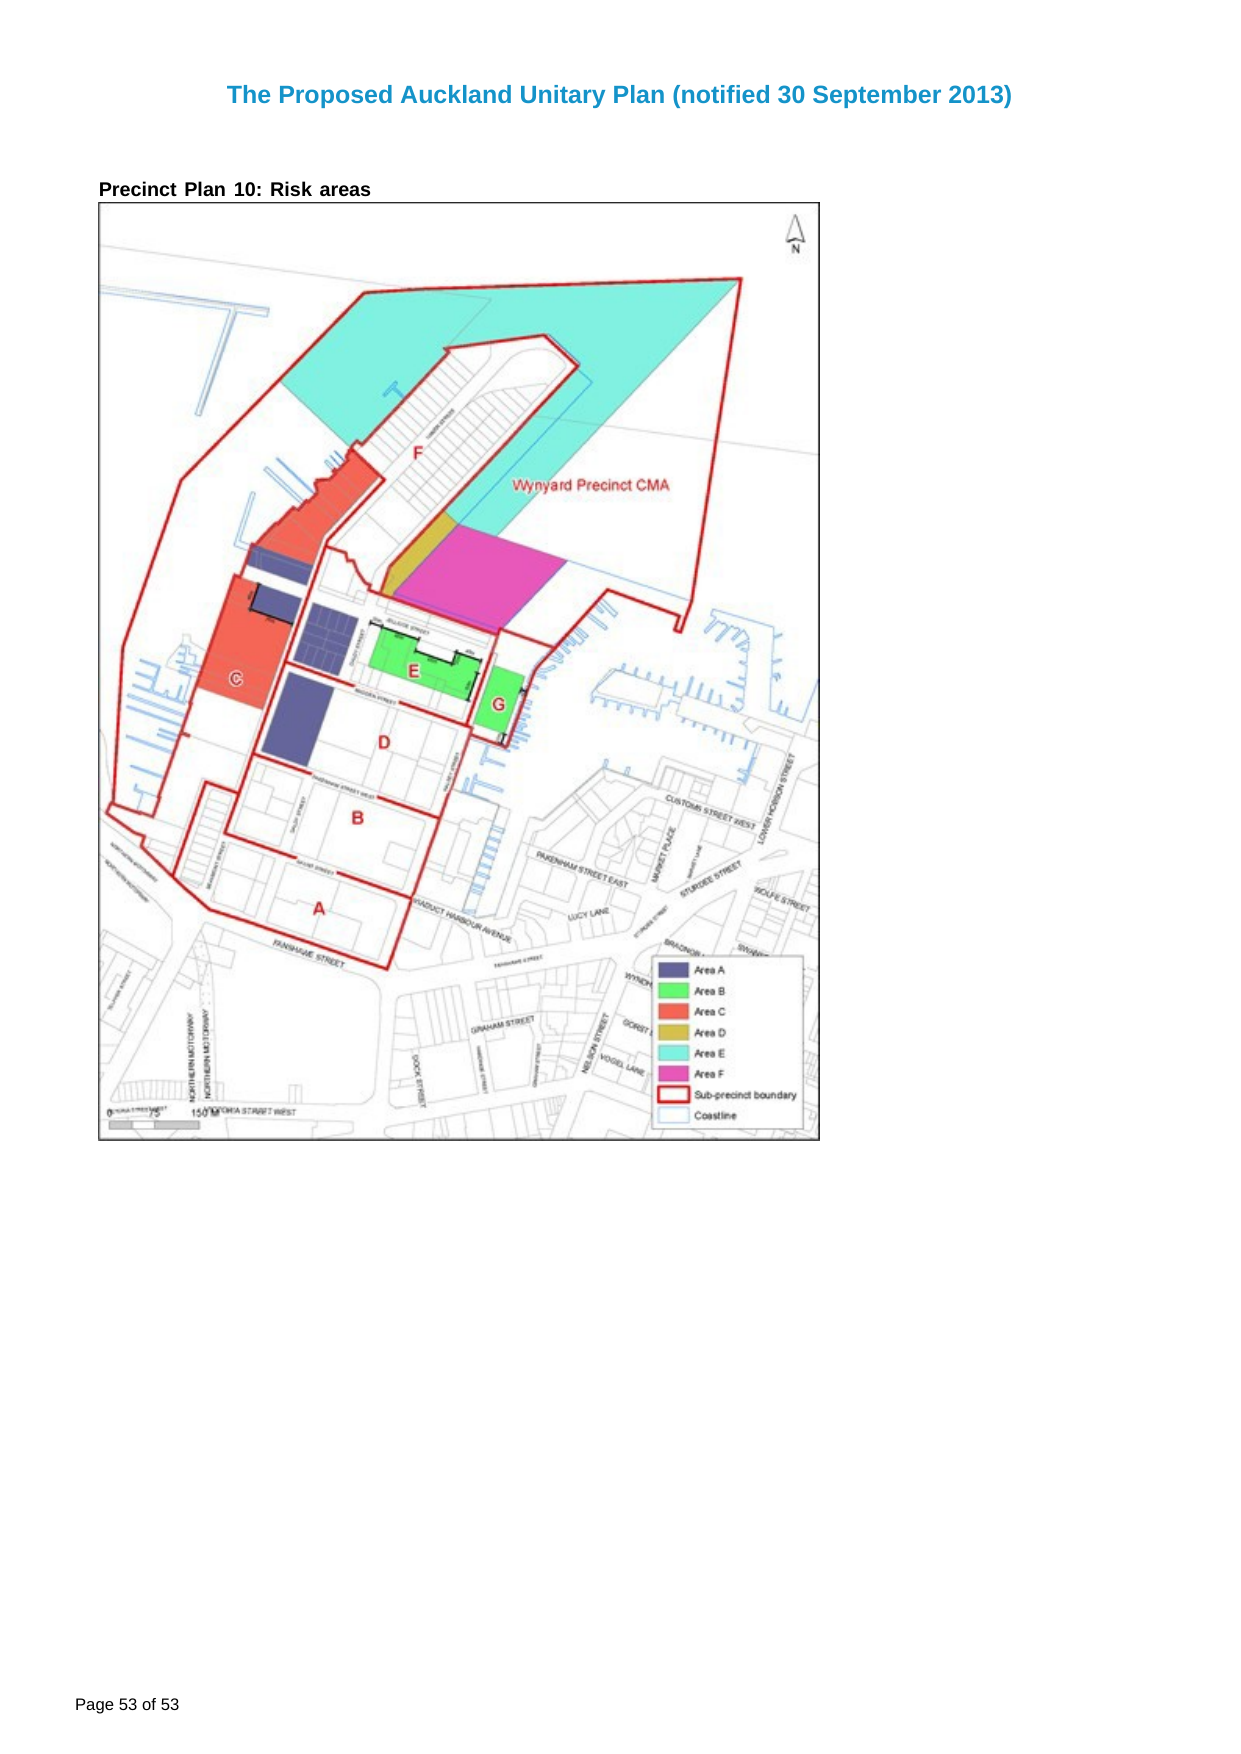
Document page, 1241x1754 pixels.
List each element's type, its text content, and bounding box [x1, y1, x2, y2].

subtitle Precinct Plan 10: Risk areas [98, 178, 1065, 201]
picture [98, 202, 820, 1141]
